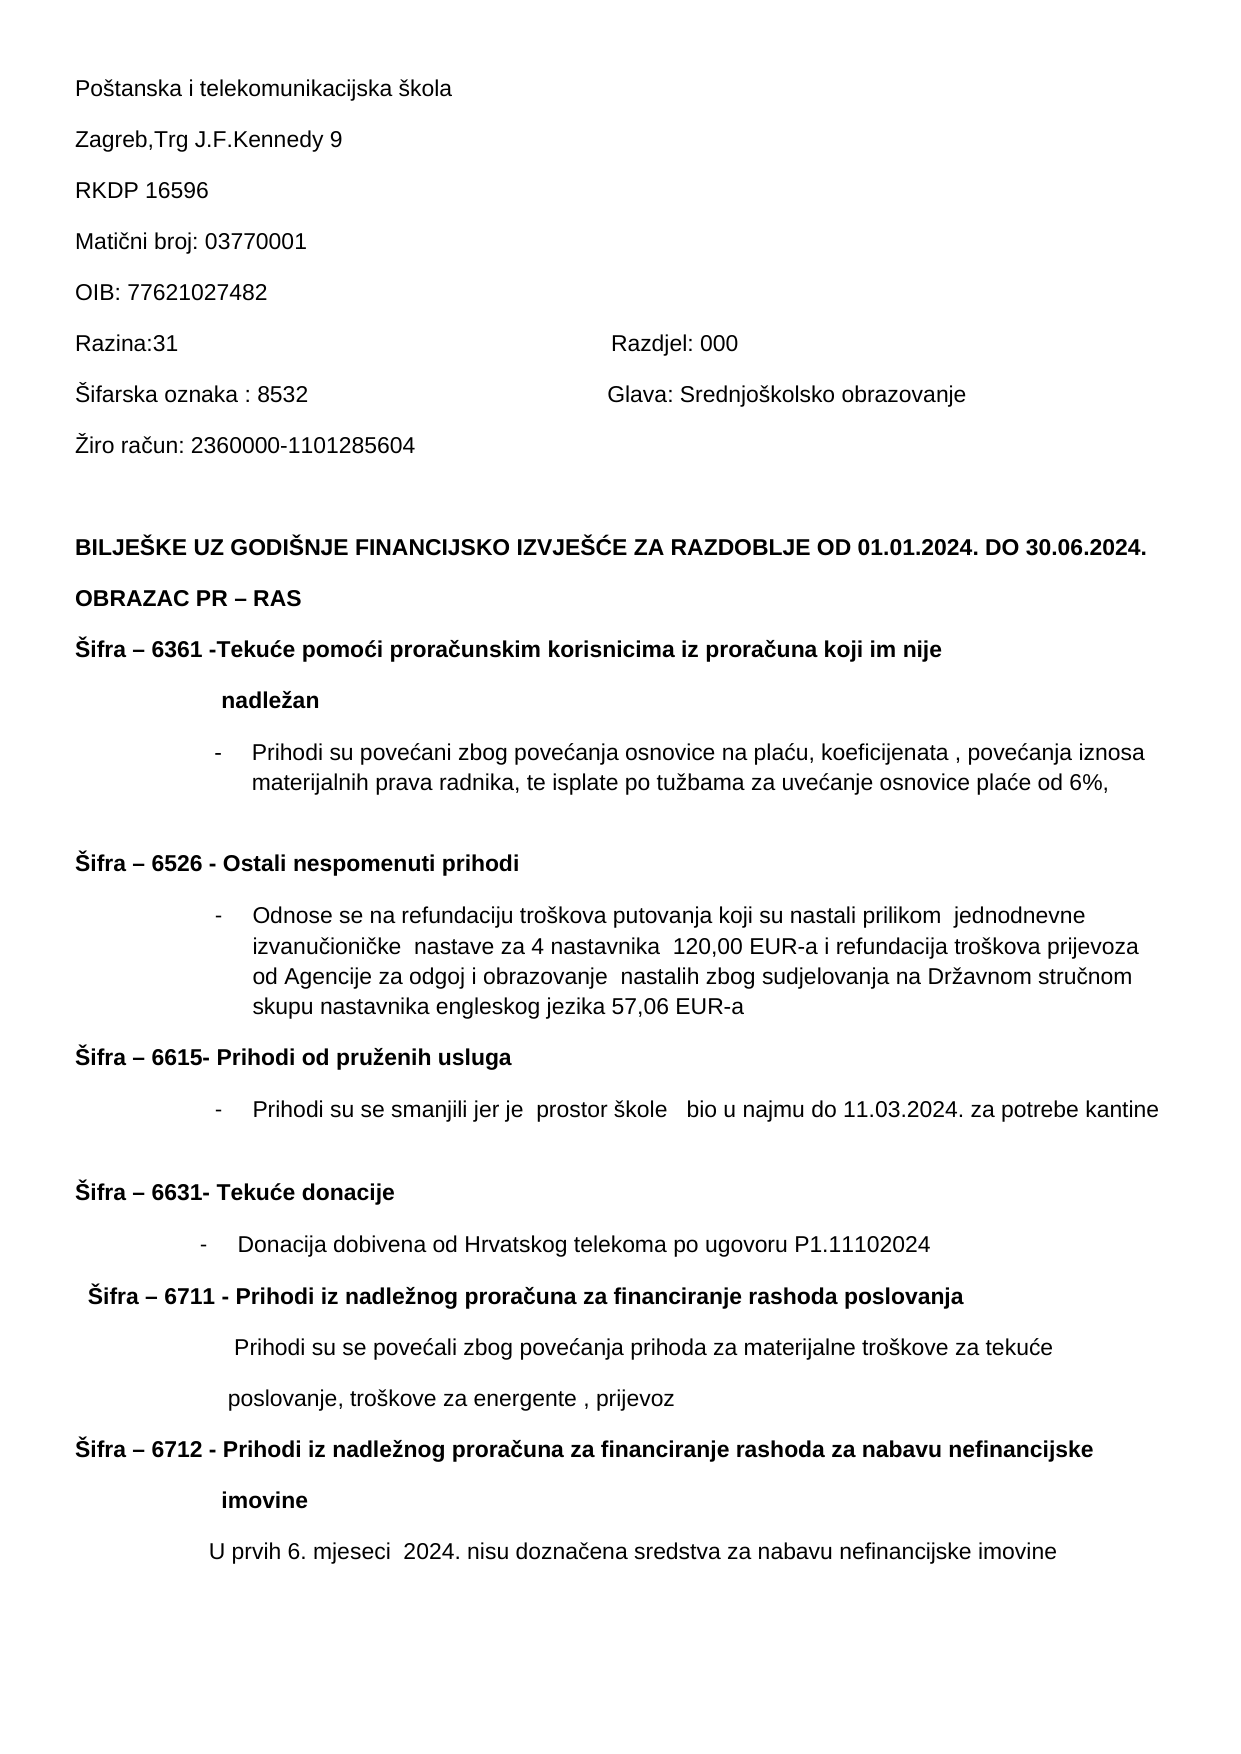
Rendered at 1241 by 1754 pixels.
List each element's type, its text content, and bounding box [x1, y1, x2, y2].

list Odnose se na refundaciju troškova putovanja koji su nastali prilikom jednodnevne izvanučioničke nastave za 4 nastavnika 120,00 EUR-a i refundacija troškova prijevoza od Agencije za odgoj i obrazovanje nastalih zbog sudjelovanja na Državnom stručnom skupu nastavnika engleskog jezika 57,06 EUR-a [215, 901, 1165, 1020]
text RKDP 16596 [75, 177, 1165, 203]
text Šifra – 6712 - Prihodi iz nadležnog proračuna za financiranje rashoda za nabavu nefinancijske [75, 1436, 1165, 1462]
text Šifra – 6615- Prihodi od pruženih usluga [75, 1044, 1165, 1071]
text Šifra – 6631- Tekuće donacije [75, 1179, 1165, 1205]
text poslovanje, troškove za energente , prijevoz [75, 1385, 1165, 1411]
text Šifarska oznaka : 8532 Glava: Srednjoškolsko obrazovanje [75, 381, 1165, 408]
list Prihodi su se smanjili jer je prostor škole bio u najmu do 11.03.2024. za potrebe kantine [215, 1095, 1165, 1123]
list Prihodi su povećani zbog povećanja osnovice na plaću, koeficijenata , povećanja iznosa materijalnih prava radnika, te isplate po tužbama za uvećanje osnovice plaće od 6%, [214, 738, 1165, 795]
text Šifra – 6361 -Tekuće pomoći proračunskim korisnicima iz proračuna koji im nije [75, 636, 1165, 663]
text BILJEŠKE UZ GODIŠNJE FINANCIJSKO IZVJEŠĆE ZA RAZDOBLJE OD 01.01.2024. DO 30.06.2024. [75, 534, 1165, 561]
text nadležan [75, 687, 1165, 714]
text OBRAZAC PR – RAS [75, 585, 1165, 612]
text Šifra – 6711 - Prihodi iz nadležnog proračuna za financiranje rashoda poslovanja [75, 1283, 1165, 1309]
text Poštanska i telekomunikacijska škola [75, 75, 1165, 101]
text imovine [75, 1487, 1165, 1513]
text Razina:31 Razdjel: 000 [75, 330, 1165, 357]
text Šifra – 6526 - Ostali nespomenuti prihodi [75, 850, 1165, 876]
list Donacija dobivena od Hrvatskog telekoma po ugovoru P1.11102024 [200, 1230, 1165, 1258]
text Zagreb,Trg J.F.Kennedy 9 [75, 126, 1165, 152]
text OIB: 77621027482 [75, 279, 1165, 306]
text Prihodi su se povećali zbog povećanja prihoda za materijalne troškove za tekuće [75, 1334, 1165, 1360]
text Žiro račun: 2360000-1101285604 [75, 432, 1165, 459]
text Matični broj: 03770001 [75, 228, 1165, 254]
text U prvih 6. mjeseci 2024. nisu doznačena sredstva za nabavu nefinancijske imovine [75, 1538, 1165, 1564]
